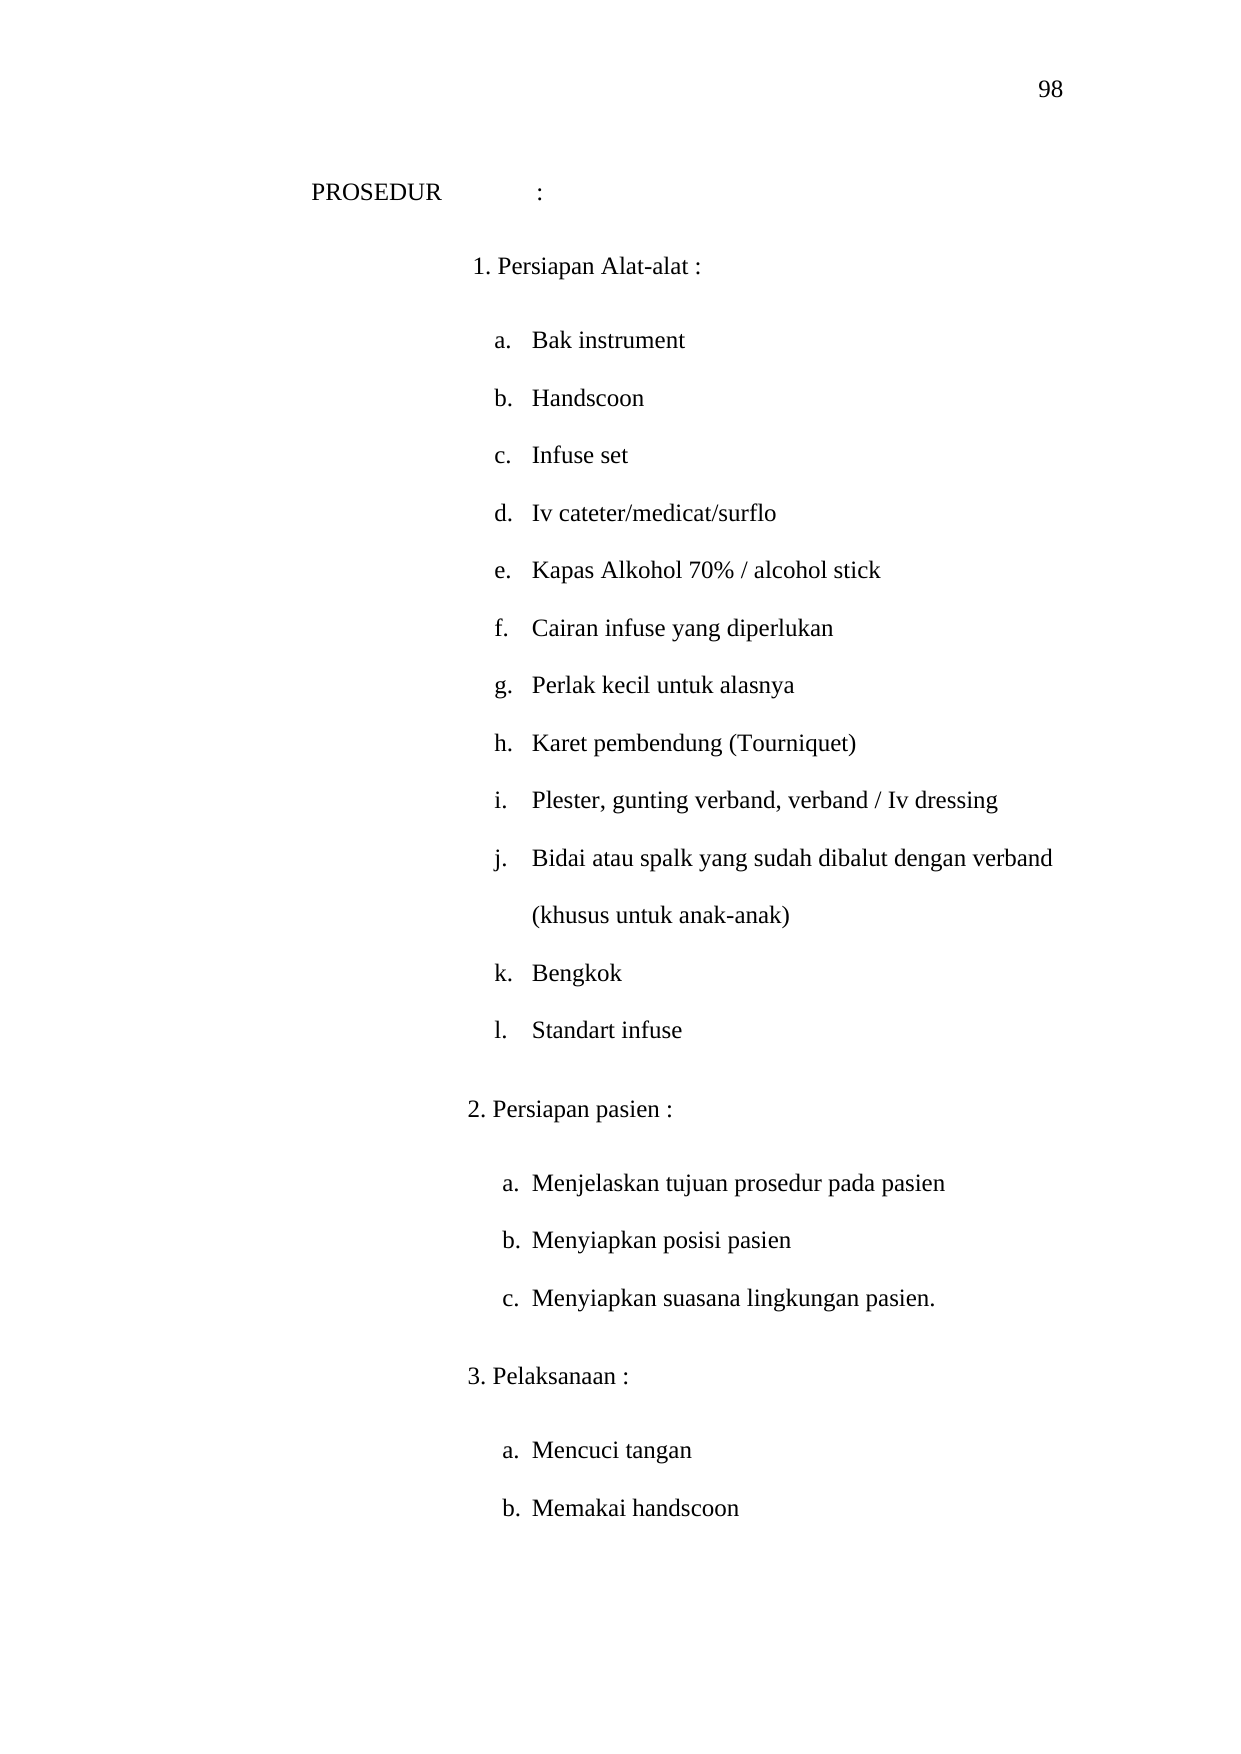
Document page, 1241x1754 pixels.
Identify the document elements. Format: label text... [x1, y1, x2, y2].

list Infuse set [494, 441, 1063, 469]
text 2. Persiapan pasien : [386, 1094, 1063, 1123]
list Iv cateter/medicat/surflo [494, 498, 1063, 527]
list Kapas Alkohol 70% / alcohol stick [494, 556, 1063, 584]
list Plester, gunting verband, verband / Iv dressing [494, 786, 1063, 814]
list Bengkok [494, 958, 1063, 987]
text 3. Pelaksanaan : [386, 1361, 1063, 1390]
list Menjelaskan tujuan prosedur pada pasien [502, 1168, 1063, 1197]
list Standart infuse [494, 1016, 1063, 1044]
list Bidai atau spalk yang sudah dibalut dengan verband (khusus untuk anak-anak) [494, 843, 1063, 929]
list Menyiapkan suasana lingkungan pasien. [502, 1283, 1063, 1312]
list Cairan infuse yang diperlukan [494, 613, 1063, 642]
list Bak instrument [494, 326, 1063, 354]
list Mencuci tangan [502, 1436, 1063, 1464]
list Handscoon [494, 383, 1063, 412]
list Perlak kecil untuk alasnya [494, 671, 1063, 699]
list Memakai handscoon [502, 1493, 1063, 1522]
list Karet pembendung (Tourniquet) [494, 728, 1063, 757]
text 1. Persiapan Alat-alat : [236, 251, 1063, 280]
list Menyiapkan posisi pasien [502, 1226, 1063, 1254]
text PROSEDUR : [236, 177, 1063, 206]
